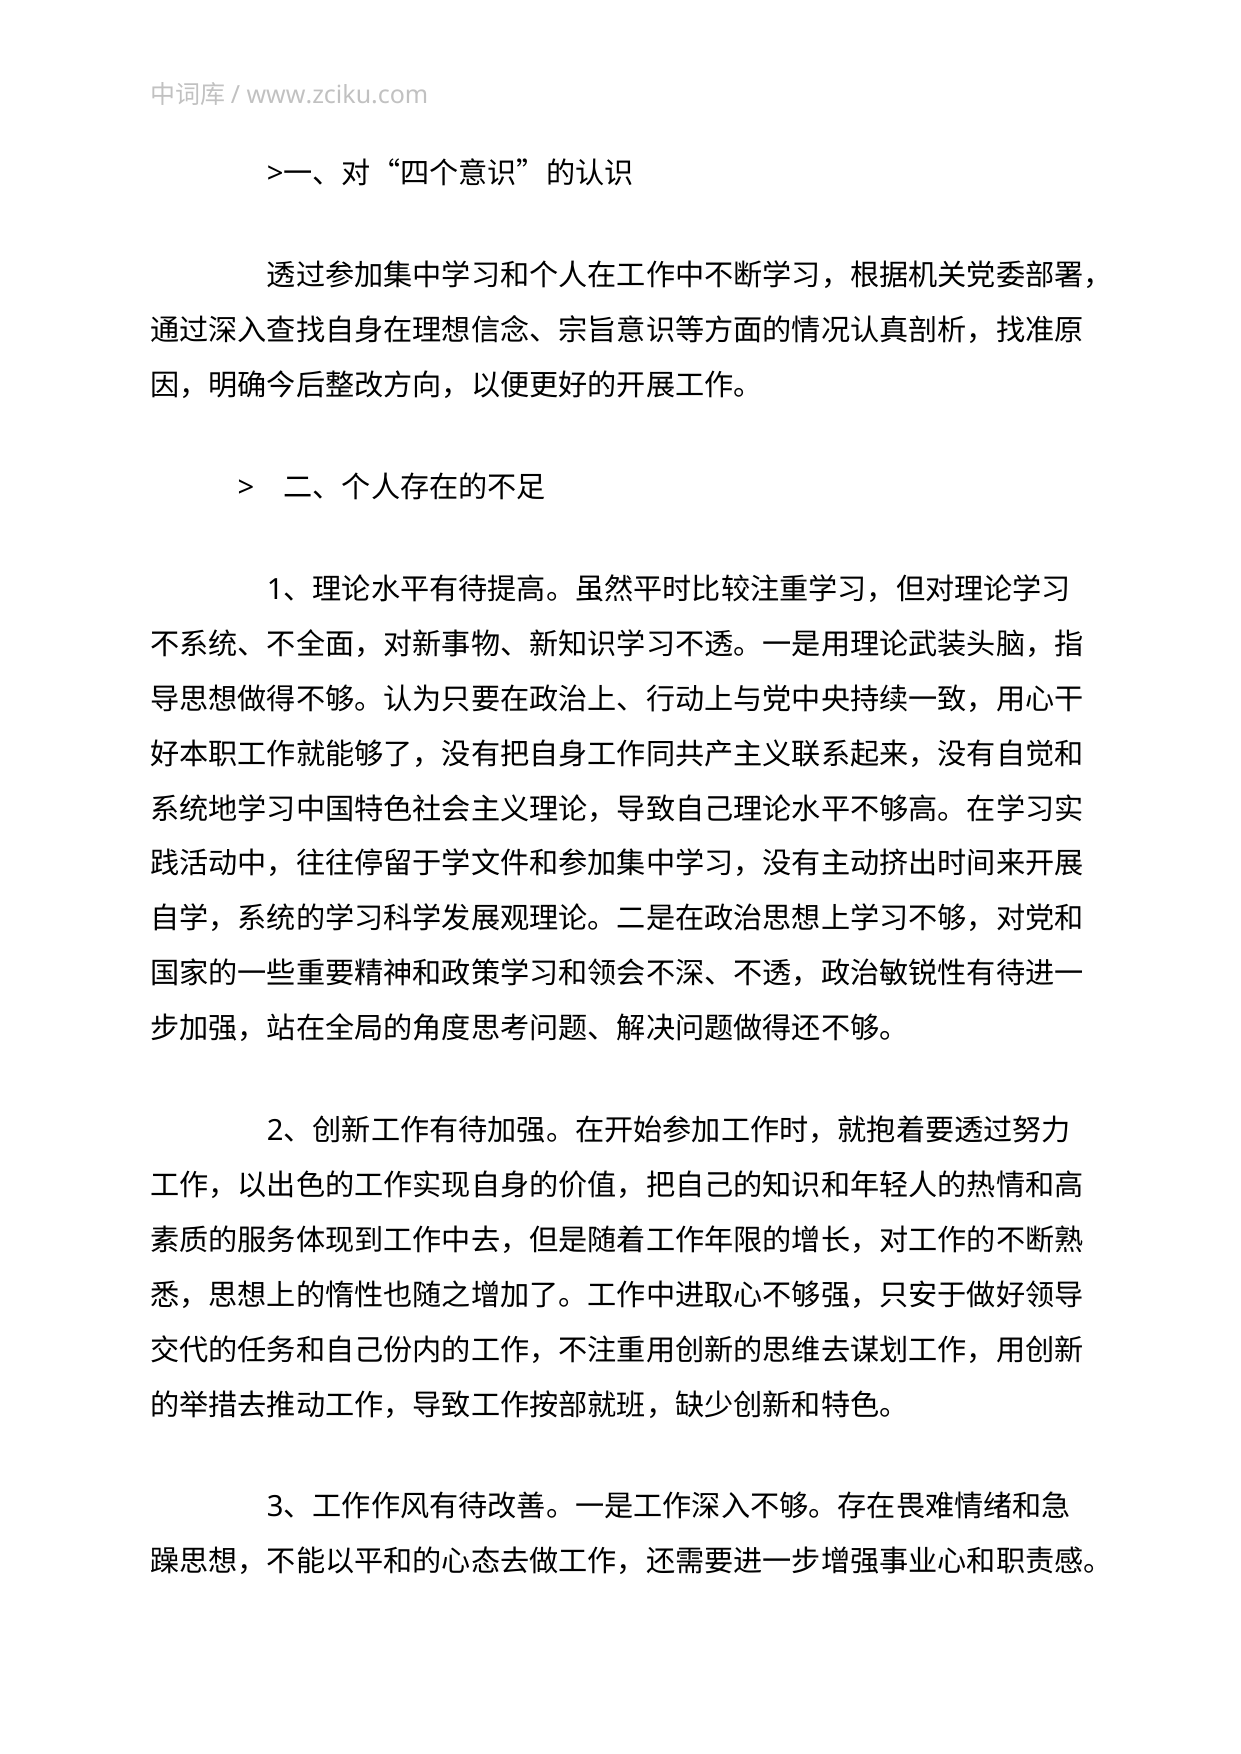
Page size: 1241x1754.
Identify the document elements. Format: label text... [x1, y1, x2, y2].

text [150, 1483, 1090, 1580]
text 透过参加集中学习和个人在工作中不断学习，根据机关党委部署，通过深入查找自身在理想信念、宗旨意识等方面的情况认真剖析，找准原因，明确今后整改方向，以便更好的开展工作。 [150, 252, 1090, 404]
text 1、理论水平有待提高。虽然平时比较注重学习，但对理论学习不系统、不全面，对新事物、新知识学习不透。一是用理论武装头脑，指导思想做得不够。认为只要在政治上、行动上与党中央持续一致，用心干好本职工作就能够了，没有把自身工作同共产主义联系起来，没有自觉和系统地学习中国特色社会主义理论，导致自己理论水平不够高。在学习实践活动中，往往停留于学文件和参加集中学习，没有主动挤出时间来开展自学，系统的学习科学发展观理论。二是在政治思想上学习不够，对党和国家的一些重要精神和政策学习和领会不深、不透，政治敏锐性有待进一步加强，站在全局的角度思考问题、解决问题做得还不够。 [150, 566, 1090, 1047]
text > 二、个人存在的不足 [150, 463, 1090, 506]
text >一、对“四个意识”的认识 [150, 150, 1090, 192]
text 2、创新工作有待加强。在开始参加工作时，就抱着要透过努力工作，以出色的工作实现自身的价值，把自己的知识和年轻人的热情和高素质的服务体现到工作中去，但是随着工作年限的增长，对工作的不断熟悉，思想上的惰性也随之增加了。工作中进取心不够强，只安于做好领导交代的任务和自己份内的工作，不注重用创新的思维去谋划工作，用创新的举措去推动工作，导致工作按部就班，缺少创新和特色。 [150, 1107, 1090, 1423]
